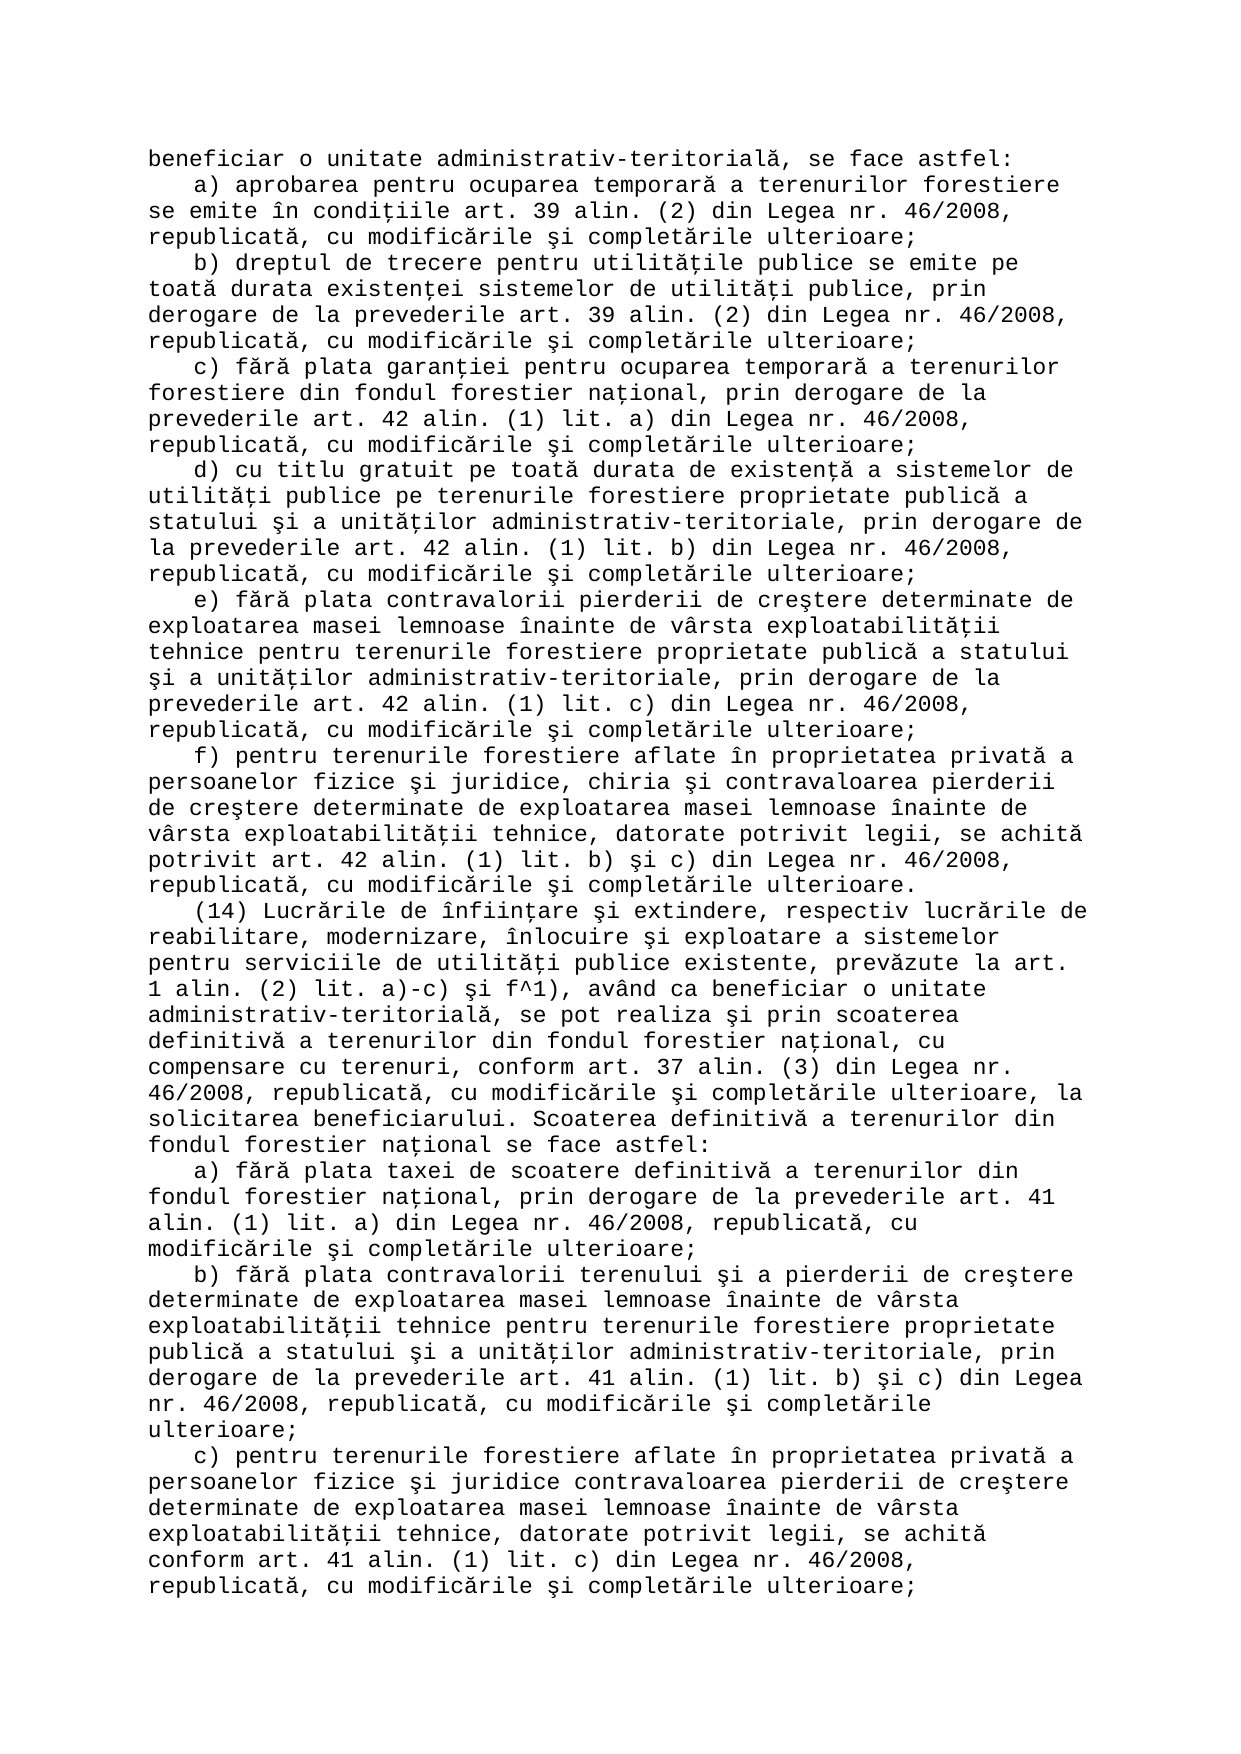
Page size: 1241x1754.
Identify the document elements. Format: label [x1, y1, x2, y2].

text [148, 148, 1093, 1600]
